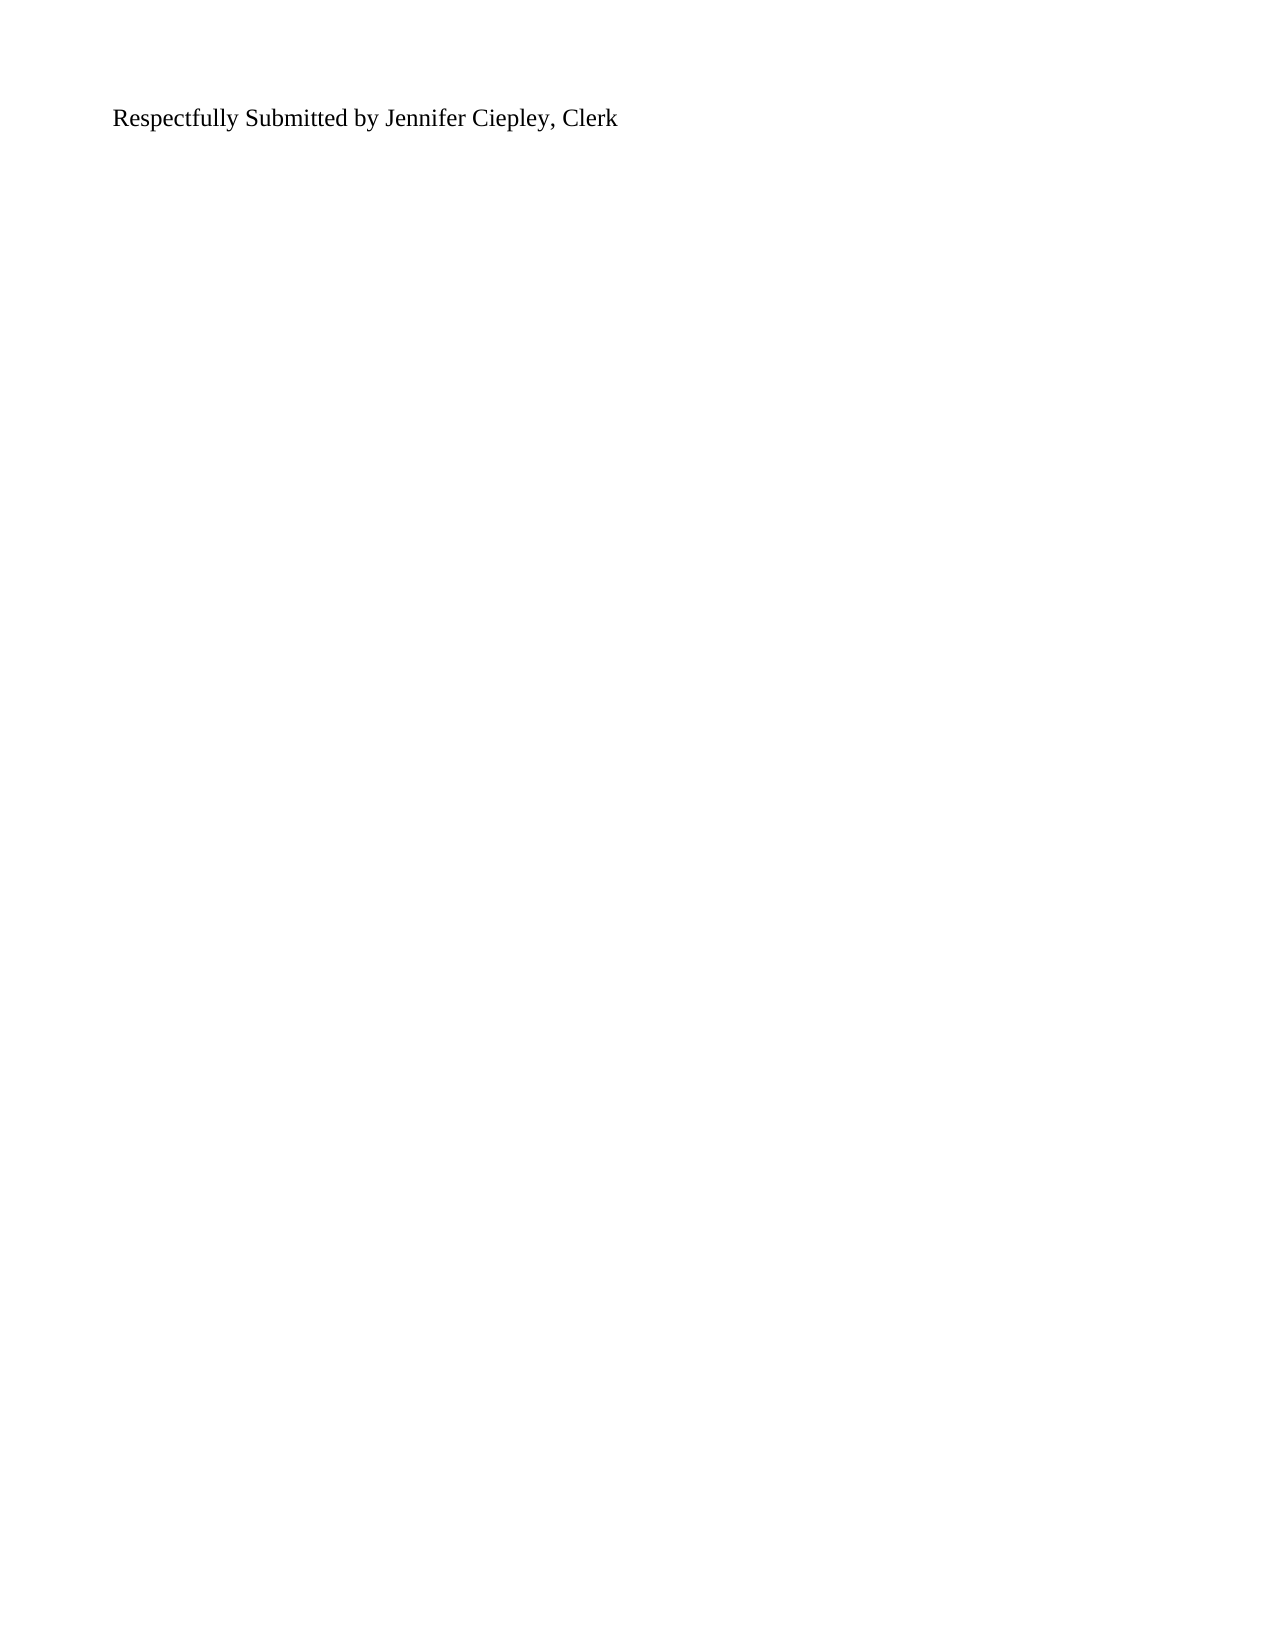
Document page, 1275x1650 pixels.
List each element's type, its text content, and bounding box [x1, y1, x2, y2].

text Respectfully Submitted by Jennifer Ciepley, Clerk [75, 103, 1200, 132]
